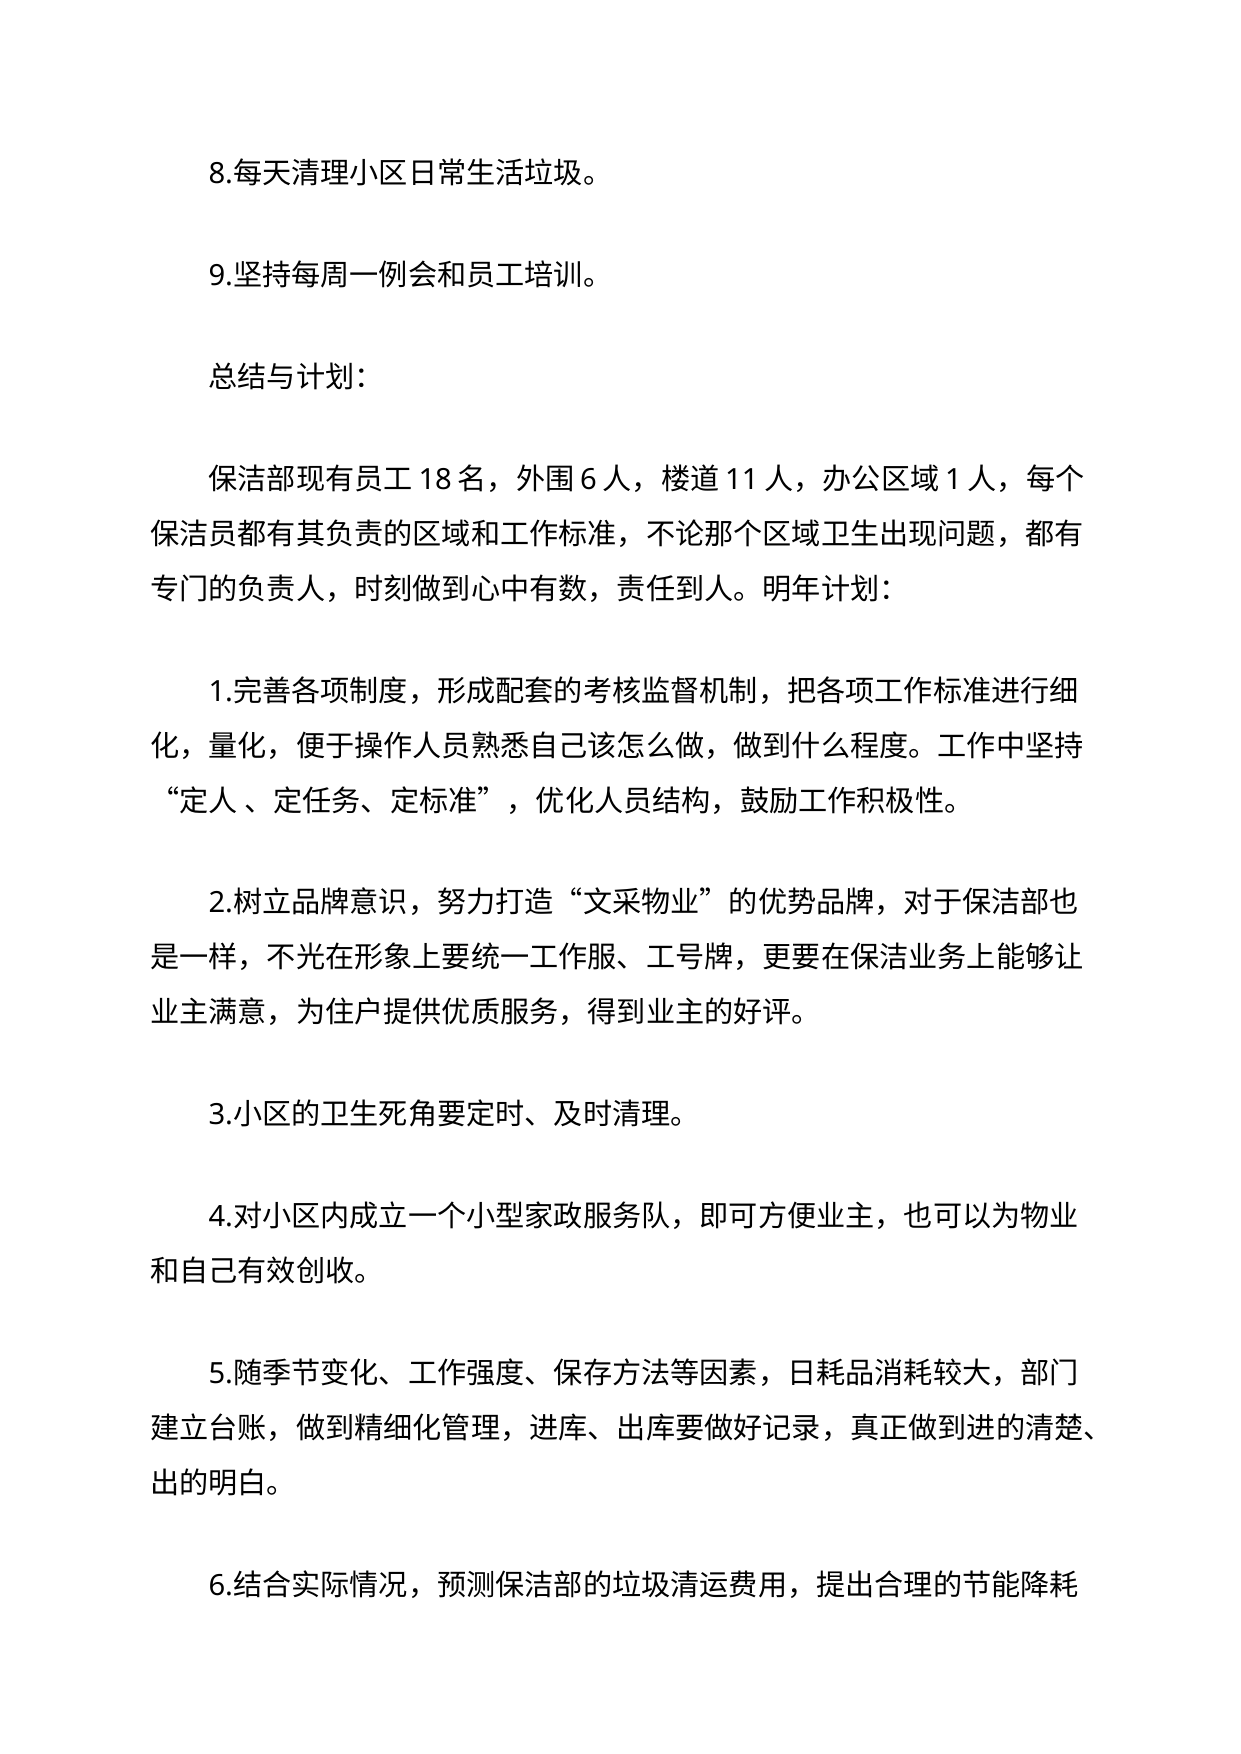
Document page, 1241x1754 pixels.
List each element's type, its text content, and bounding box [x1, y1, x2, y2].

text 保洁部现有员工18名，外围6人，楼道11人，办公区域1人，每个保洁员都有其负责的区域和工作标准，不论那个区域卫生出现问题，都有专门的负责人，时刻做到心中有数，责任到人。明年计划： [150, 456, 1090, 608]
text 2.树立品牌意识，努力打造“文采物业”的优势品牌，对于保洁部也是一样，不光在形象上要统一工作服、工号牌，更要在保洁业务上能够让业主满意，为住户提供优质服务，得到业主的好评。 [150, 879, 1090, 1031]
text 总结与计划： [150, 354, 1090, 396]
text 4.对小区内成立一个小型家政服务队，即可方便业主，也可以为物业和自己有效创收。 [150, 1193, 1090, 1290]
text 1.完善各项制度，形成配套的考核监督机制，把各项工作标准进行细化，量化，便于操作人员熟悉自己该怎么做，做到什么程度。工作中坚持“定人 、定任务、定标准”，优化人员结构，鼓励工作积极性。 [150, 667, 1090, 819]
text 9.坚持每周一例会和员工培训。 [150, 252, 1090, 294]
text 8.每天清理小区日常生活垃圾。 [150, 150, 1090, 192]
text 5.随季节变化、工作强度、保存方法等因素，日耗品消耗较大，部门建立台账，做到精细化管理，进库、出库要做好记录，真正做到进的清楚、出的明白。 [150, 1349, 1090, 1502]
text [150, 1561, 1090, 1603]
text 3.小区的卫生死角要定时、及时清理。 [150, 1091, 1090, 1133]
